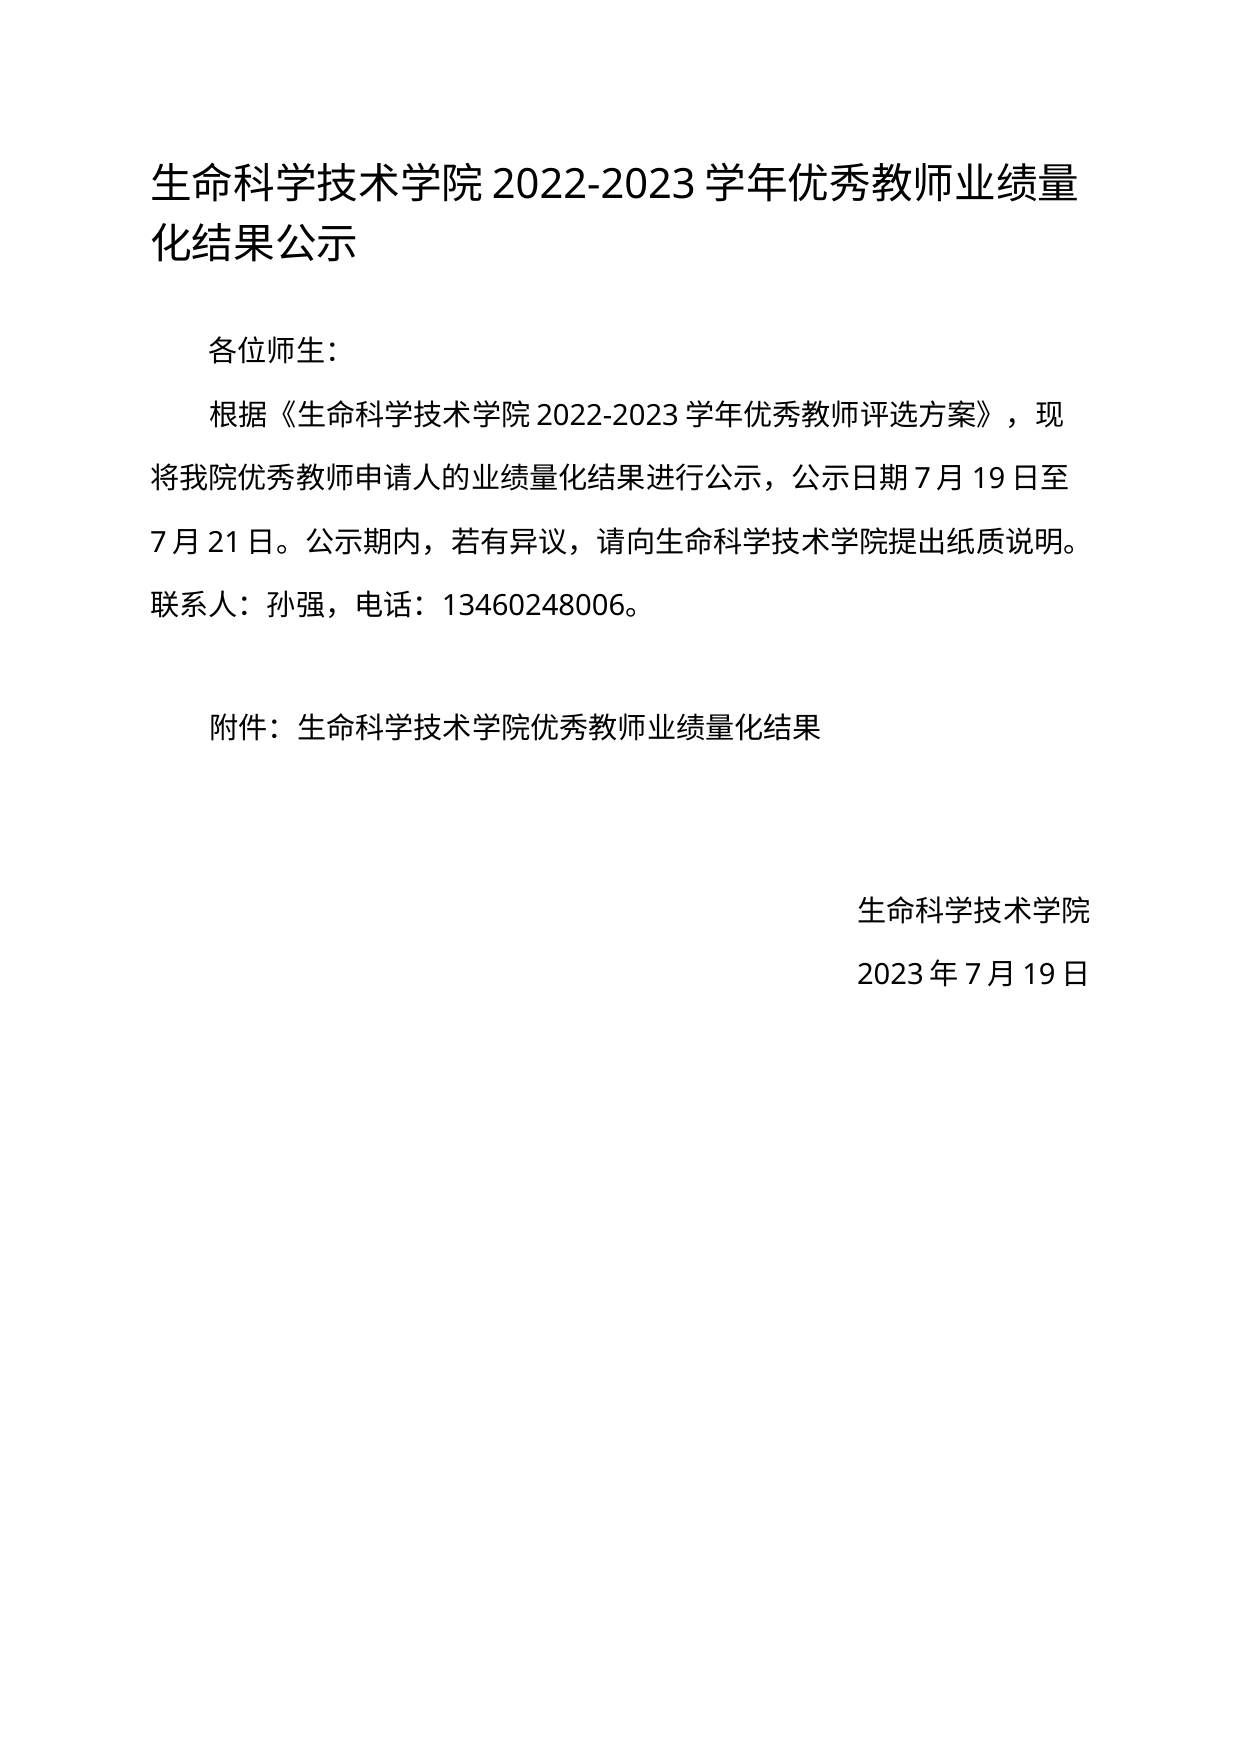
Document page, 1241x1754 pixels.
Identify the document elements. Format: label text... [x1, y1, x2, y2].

text 生命科学技术学院 [150, 887, 1090, 929]
text 附件：生命科学技术学院优秀教师业绩量化结果 [150, 705, 1090, 747]
text 2023年7月19日 [150, 951, 1090, 993]
text 各位师生： [150, 328, 1090, 370]
text 根据《生命科学技术学院2022-2023学年优秀教师评选方案》，现将我院优秀教师申请人的业绩量化结果进行公示，公示日期7月19日至7月21日。公示期内，若有异议，请向生命科学技术学院提出纸质说明。联系人：孙强，电话：13460248006。 [150, 391, 1090, 624]
text 生命科学技术学院2022-2023学年优秀教师业绩量化结果公示 [150, 150, 1090, 271]
